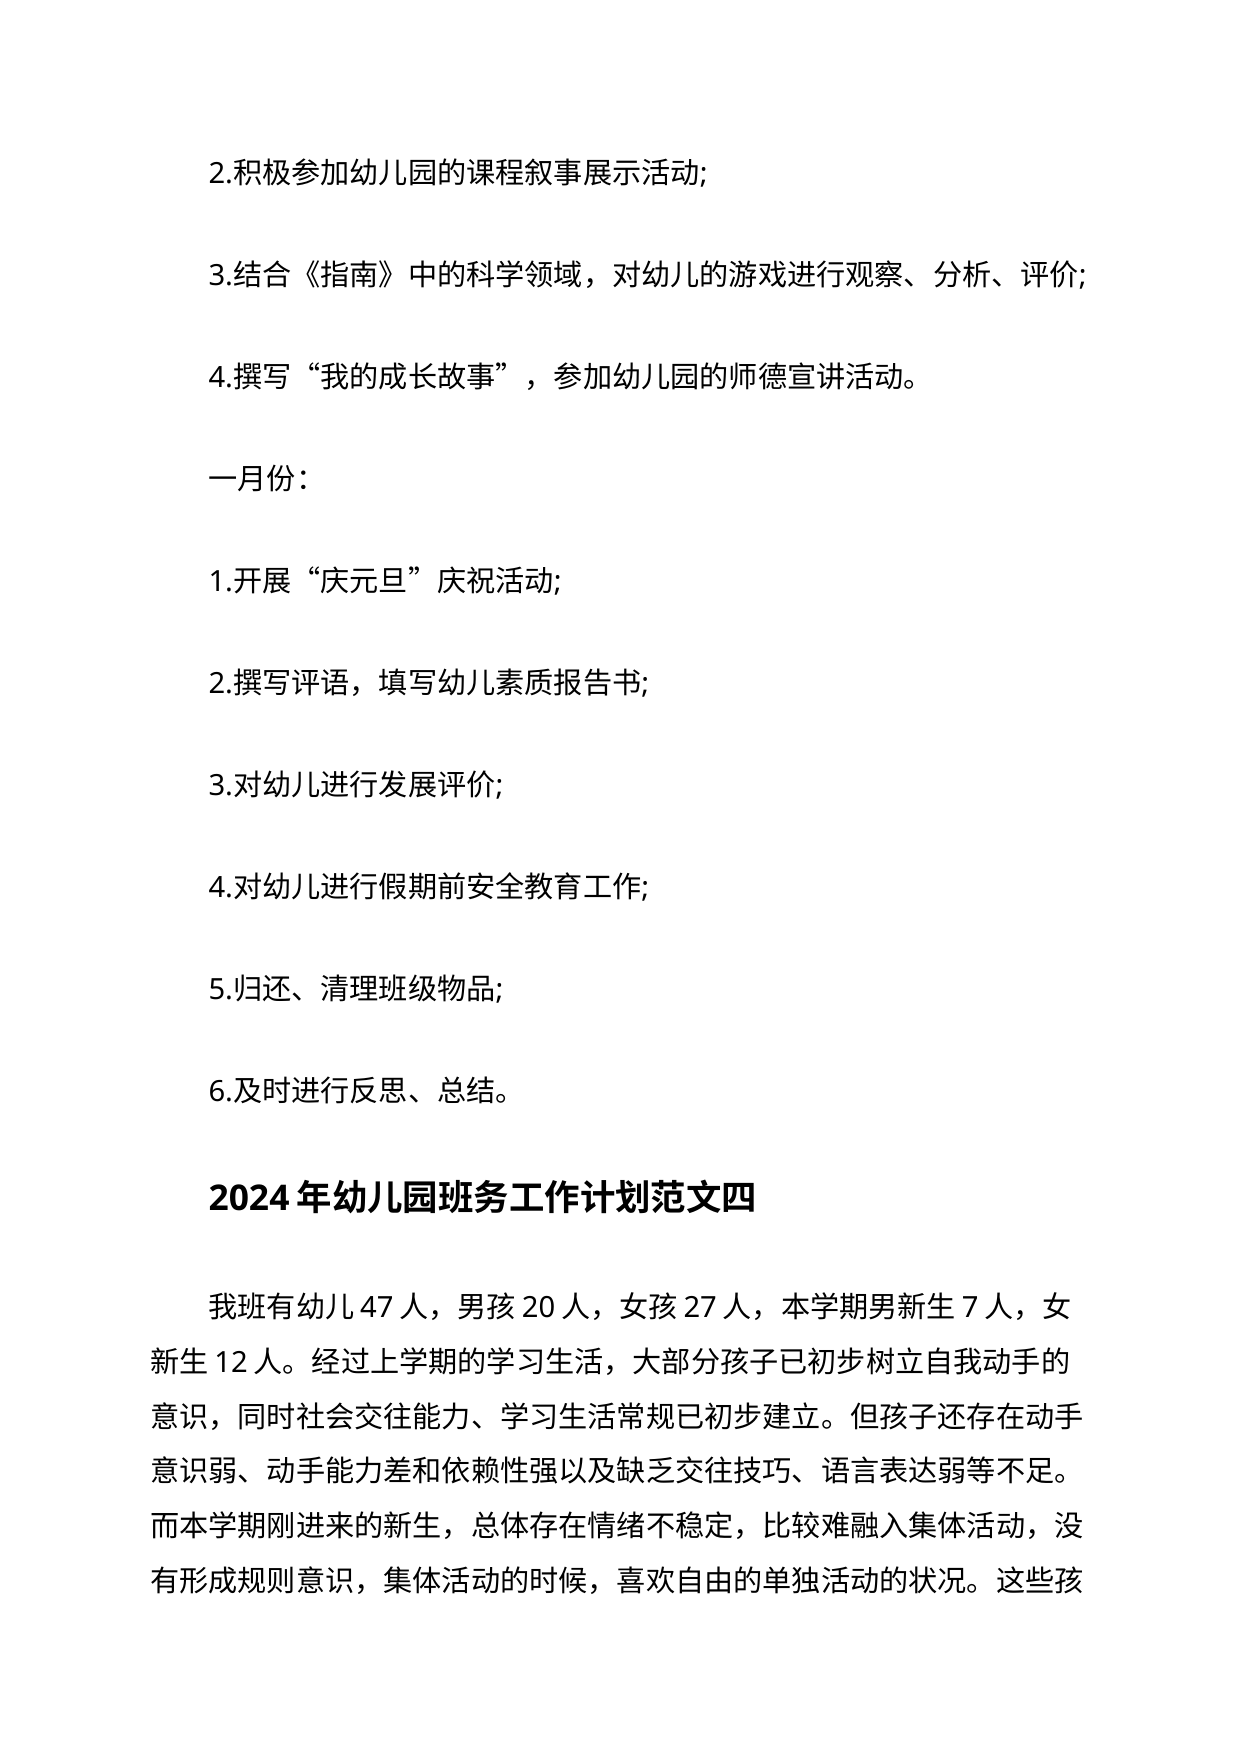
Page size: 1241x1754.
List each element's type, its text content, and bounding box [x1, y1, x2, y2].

text 4.对幼儿进行假期前安全教育工作; [150, 864, 1090, 906]
text 5.归还、清理班级物品; [150, 966, 1090, 1008]
text 2.撰写评语，填写幼儿素质报告书; [150, 660, 1090, 702]
text 6.及时进行反思、总结。 [150, 1068, 1090, 1110]
text 3.对幼儿进行发展评价; [150, 762, 1090, 804]
text 一月份： [150, 456, 1090, 498]
text 2.积极参加幼儿园的课程叙事展示活动; [150, 150, 1090, 192]
text 1.开展“庆元旦”庆祝活动; [150, 558, 1090, 600]
text 2024年幼儿园班务工作计划范文四 [150, 1169, 1090, 1221]
text 4.撰写“我的成长故事”，参加幼儿园的师德宣讲活动。 [150, 354, 1090, 396]
text 3.结合《指南》中的科学领域，对幼儿的游戏进行观察、分析、评价; [150, 252, 1090, 294]
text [150, 1283, 1090, 1600]
